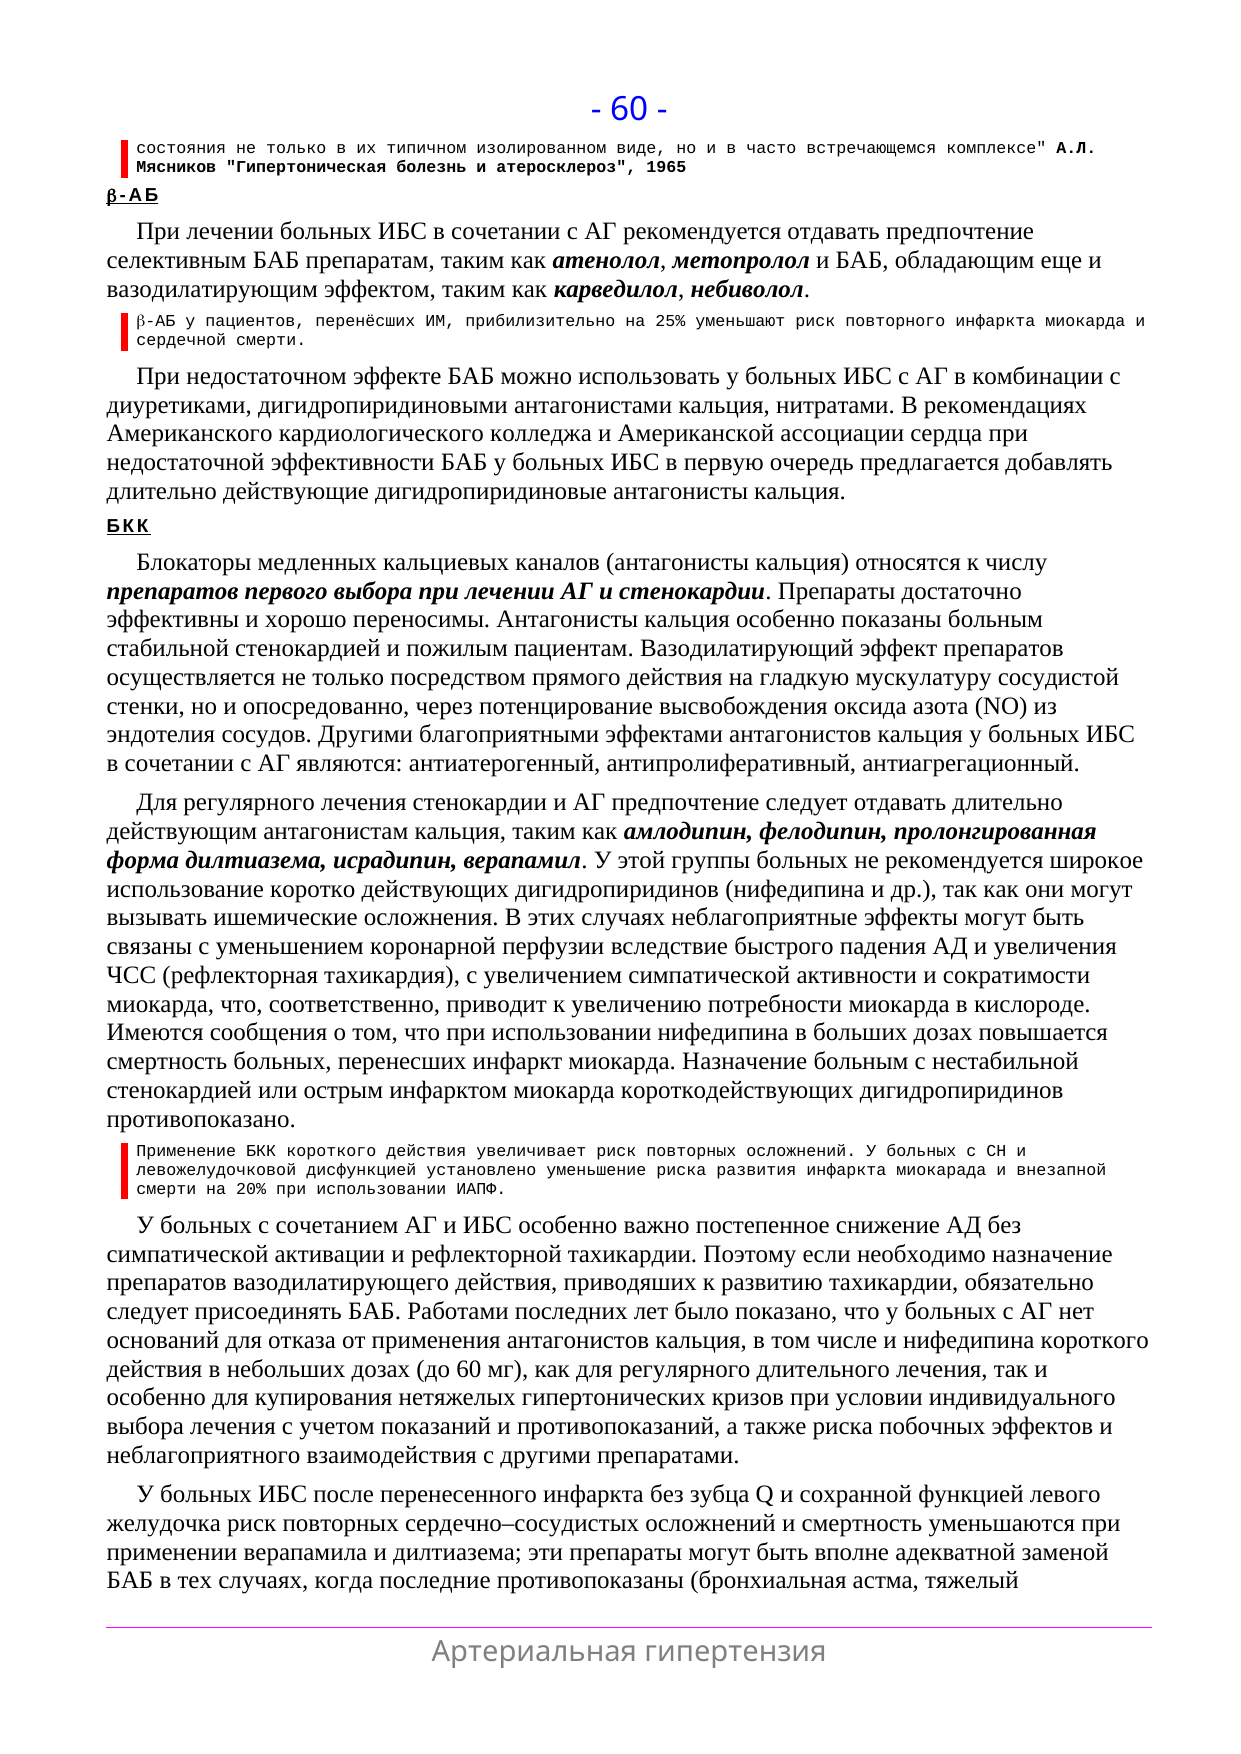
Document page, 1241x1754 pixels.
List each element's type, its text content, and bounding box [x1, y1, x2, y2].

text При недостаточном эффекте БАБ можно использовать у больных ИБС с АГ в комбинации с диуретиками, дигидропиридиновыми антагонистами кальция, нитратами. В рекомендациях Американского кардиологического колледжа и Американской ассоциации сердца при недостаточной эффективности БАБ у больных ИБС в первую очередь предлагается добавлять длительно действующие дигидропиридиновые антагонисты кальция. [106, 361, 1152, 505]
subtitle БКК [106, 515, 1152, 537]
text Блокаторы медленных кальциевых каналов (антагонисты кальция) относятся к числу препаратов первого выбора при лечении АГ и стенокардии. Препараты достаточно эффективны и хорошо переносимы. Антагонисты кальция особенно показаны больным стабильной стенокардией и пожилым пациентам. Вазодилатирующий эффект препаратов осуществляется не только посредством прямого действия на гладкую мускулатуру сосудистой стенки, но и опосредованно, через потенцирование высвобождения оксида азота (NO) из эндотелия сосудов. Другими благоприятными эффектами антагонистов кальция у больных ИБС в сочетании с АГ являются: антиатерогенный, антипролиферативный, антиагрегационный. [106, 547, 1152, 777]
text У больных с сочетанием АГ и ИБС особенно важно постепенное снижение АД без симпатической активации и рефлекторной тахикардии. Поэтому если необходимо назначение препаратов вазодилатирующего действия, приводяших к развитию тахикардии, обязательно следует присоединять БАБ. Работами последних лет было показано, что у больных с АГ нет оснований для отказа от применения антагонистов кальция, в том числе и нифедипина короткого действия в небольших дозах (до 60 мг), как для регулярного длительного лечения, так и особенно для купирования нетяжелых гипертонических кризов при условии индивидуального выбора лечения с учетом показаний и противопоказаний, а также риска побочных эффектов и неблагоприятного взаимодействия с другими препаратами. [106, 1210, 1152, 1469]
subtitle -АБ [106, 184, 1152, 206]
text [106, 1479, 1152, 1594]
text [128, 140, 1152, 178]
text Применение БКК короткого действия увеличивает риск повторных осложнений. У больных с СН и левожелудочковой дисфункцией установлено уменьшение риска развития инфаркта миокарада и внезапной смерти на 20% при использовании ИАПФ. [128, 1143, 1152, 1199]
text Для регулярного лечения стенокардии и АГ предпочтение следует отдавать длительно действующим антагонистам кальция, таким как амлодипин, фелодипин, пролонгированная форма дилтиазема, исрадипин, верапамил. У этой группы больных не рекомендуется широкое использование коротко действующих дигидропиридинов (нифедипина и др.), так как они могут вызывать ишемические осложнения. В этих случаях неблагоприятные эффекты могут быть связаны с уменьшением коронарной перфузии вследствие быстрого падения АД и увеличения ЧСС (рефлекторная тахикардия), с увеличением симпатической активности и сократимости миокарда, что, соответственно, приводит к увеличению потребности миокарда в кислороде. Имеются сообщения о том, что при использовании нифедипина в больших дозах повышается смертность больных, перенесших инфаркт миокарда. Назначение больным с нестабильной стенокардией или острым инфарктом миокарда короткодействующих дигидропиридинов противопоказано. [106, 787, 1152, 1132]
text -АБ у пациентов, перенёсших ИМ, прибилизительно на 25% уменьшают риск повторного инфаркта миокарда и сердечной смерти. [128, 313, 1152, 351]
text При лечении больных ИБС в сочетании с АГ рекомендуется отдавать предпочтение селективным БАБ препаратам, таким как атенолол, метопролол и БАБ, обладающим еще и вазодилатирующим эффектом, таким как карведилол, небиволол. [106, 216, 1152, 302]
